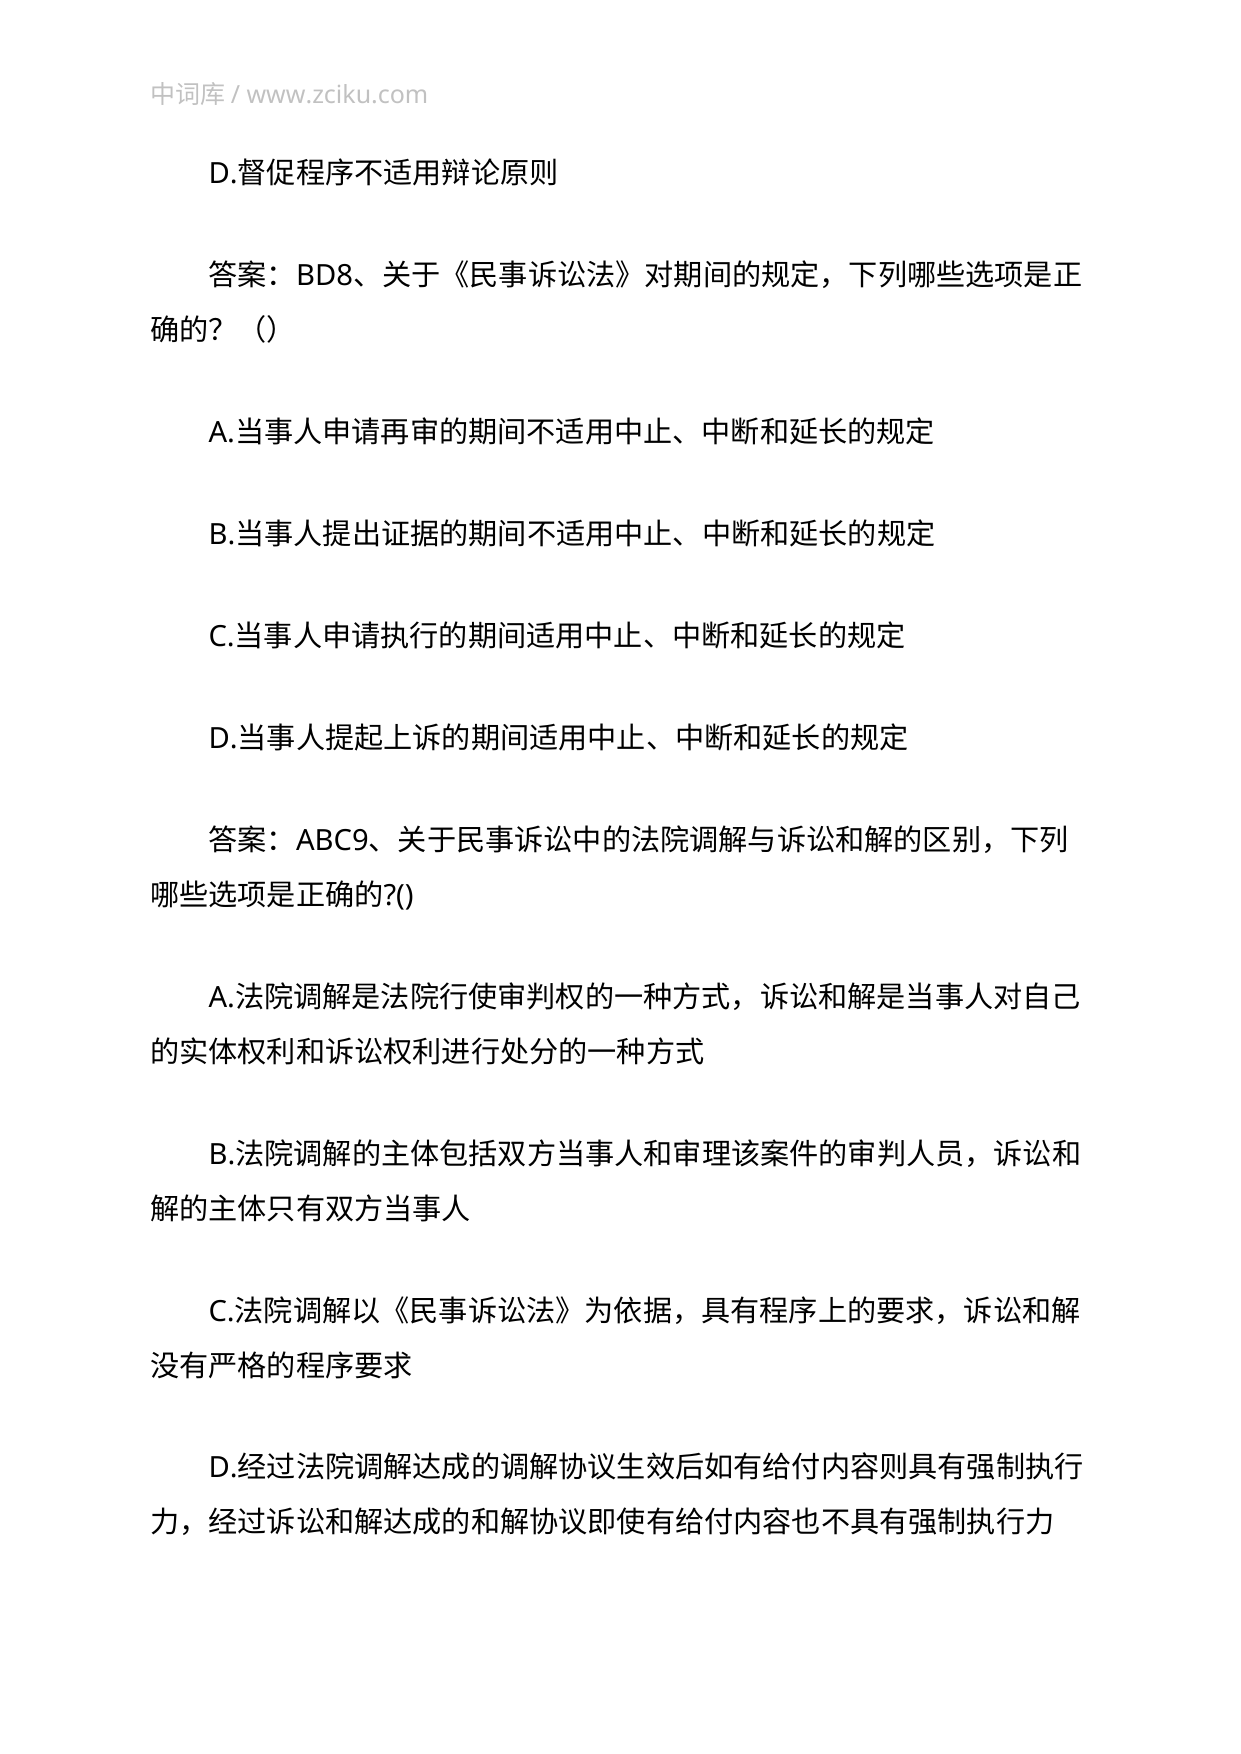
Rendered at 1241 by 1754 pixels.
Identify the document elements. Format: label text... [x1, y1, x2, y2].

text D.当事人提起上诉的期间适用中止、中断和延长的规定 [150, 715, 1090, 757]
text D.督促程序不适用辩论原则 [150, 150, 1090, 192]
text C.法院调解以《民事诉讼法》为依据，具有程序上的要求，诉讼和解没有严格的程序要求 [150, 1287, 1090, 1384]
text A.当事人申请再审的期间不适用中止、中断和延长的规定 [150, 409, 1090, 451]
text 答案：BD8、关于《民事诉讼法》对期间的规定，下列哪些选项是正确的？（） [150, 252, 1090, 349]
text A.法院调解是法院行使审判权的一种方式，诉讼和解是当事人对自己的实体权利和诉讼权利进行处分的一种方式 [150, 974, 1090, 1071]
text 答案：ABC9、关于民事诉讼中的法院调解与诉讼和解的区别，下列哪些选项是正确的?() [150, 817, 1090, 914]
text B.当事人提出证据的期间不适用中止、中断和延长的规定 [150, 511, 1090, 553]
text C.当事人申请执行的期间适用中止、中断和延长的规定 [150, 613, 1090, 655]
text D.经过法院调解达成的调解协议生效后如有给付内容则具有强制执行力，经过诉讼和解达成的和解协议即使有给付内容也不具有强制执行力 [150, 1444, 1090, 1541]
text B.法院调解的主体包括双方当事人和审理该案件的审判人员，诉讼和解的主体只有双方当事人 [150, 1130, 1090, 1228]
